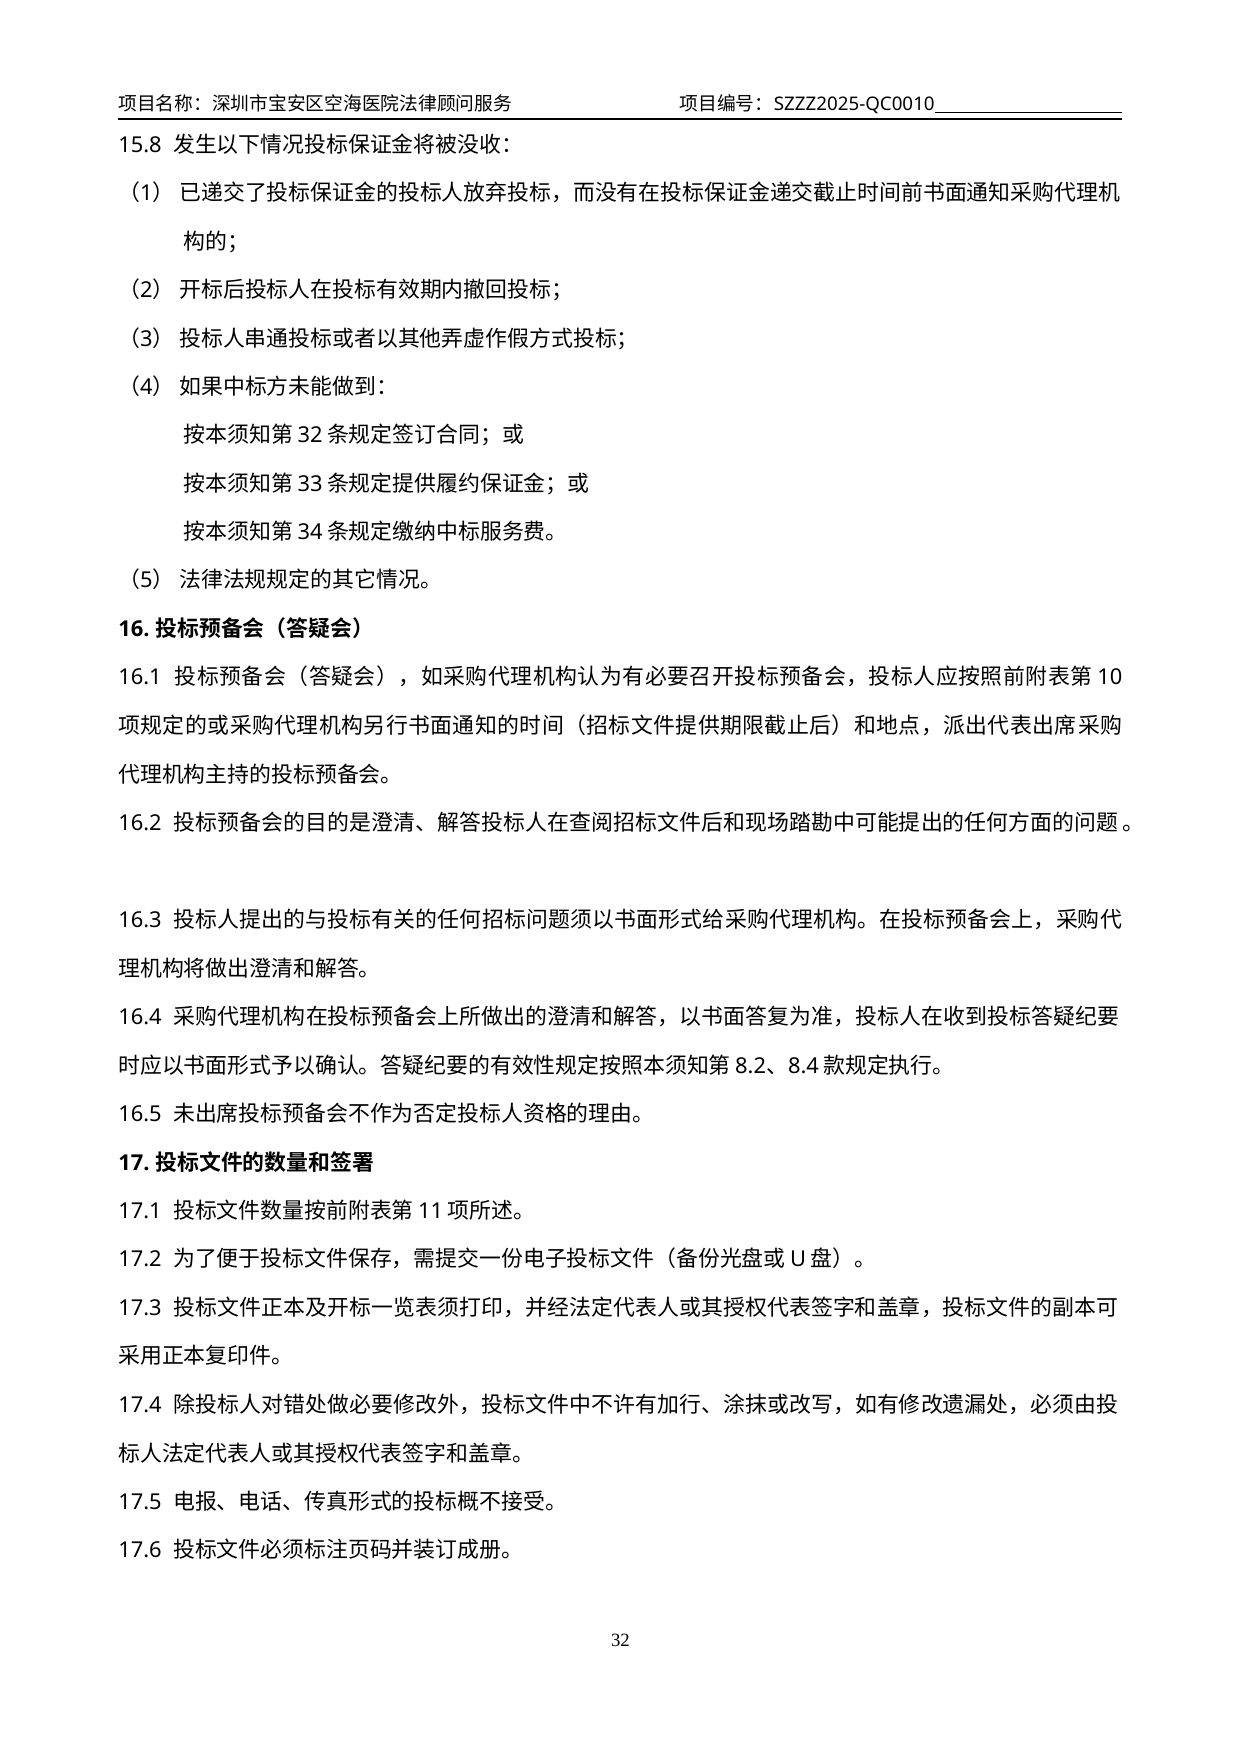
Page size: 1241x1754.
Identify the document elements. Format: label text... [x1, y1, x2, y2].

text 16.5 未出席投标预备会不作为否定投标人资格的理由。 [118, 1096, 1122, 1128]
text （2） 开标后投标人在投标有效期内撤回投标； [118, 272, 1122, 305]
text （4） 如果中标方未能做到： [118, 369, 1122, 401]
text 17.1 投标文件数量按前附表第11项所述。 [118, 1193, 1122, 1225]
text 17.2 为了便于投标文件保存，需提交一份电子投标文件（备份光盘或U盘）。 [118, 1241, 1122, 1273]
text 17. 投标文件的数量和签署 [118, 1144, 1122, 1177]
text 16.4 采购代理机构在投标预备会上所做出的澄清和解答，以书面答复为准，投标人在收到投标答疑纪要时应以书面形式予以确认。答疑纪要的有效性规定按照本须知第8.2、8.4款规定执行。 [118, 999, 1122, 1080]
text 按本须知第32条规定签订合同；或 [118, 417, 1122, 450]
text 17.5 电报、电话、传真形式的投标概不接受。 [118, 1483, 1122, 1516]
text 16.2 投标预备会的目的是澄清、解答投标人在查阅招标文件后和现场踏勘中可能提出的任何方面的问题。 [118, 805, 1122, 886]
text 17.4 除投标人对错处做必要修改外，投标文件中不许有加行、涂抹或改写，如有修改遗漏处，必须由投标人法定代表人或其授权代表签字和盖章。 [118, 1386, 1122, 1468]
text 17.6 投标文件必须标注页码并装订成册。 [118, 1532, 1122, 1564]
text 16. 投标预备会（答疑会） [118, 611, 1122, 643]
text 15.8 发生以下情况投标保证金将被没收： [118, 127, 1122, 159]
text （5） 法律法规规定的其它情况。 [118, 562, 1122, 595]
text 按本须知第33条规定提供履约保证金；或 [118, 466, 1122, 498]
text 16.3 投标人提出的与投标有关的任何招标问题须以书面形式给采购代理机构。在投标预备会上，采购代理机构将做出澄清和解答。 [118, 902, 1122, 983]
text 按本须知第34条规定缴纳中标服务费。 [118, 514, 1122, 546]
text 17.3 投标文件正本及开标一览表须打印，并经法定代表人或其授权代表签字和盖章，投标文件的副本可采用正本复印件。 [118, 1289, 1122, 1371]
text （1） 已递交了投标保证金的投标人放弃投标，而没有在投标保证金递交截止时间前书面通知采购代理机构的； [118, 175, 1122, 256]
text （3） 投标人串通投标或者以其他弄虚作假方式投标； [118, 321, 1122, 353]
text 16.1 投标预备会（答疑会），如采购代理机构认为有必要召开投标预备会，投标人应按照前附表第10项规定的或采购代理机构另行书面通知的时间（招标文件提供期限截止后）和地点，派出代表出席采购代理机构主持的投标预备会。 [118, 659, 1122, 789]
